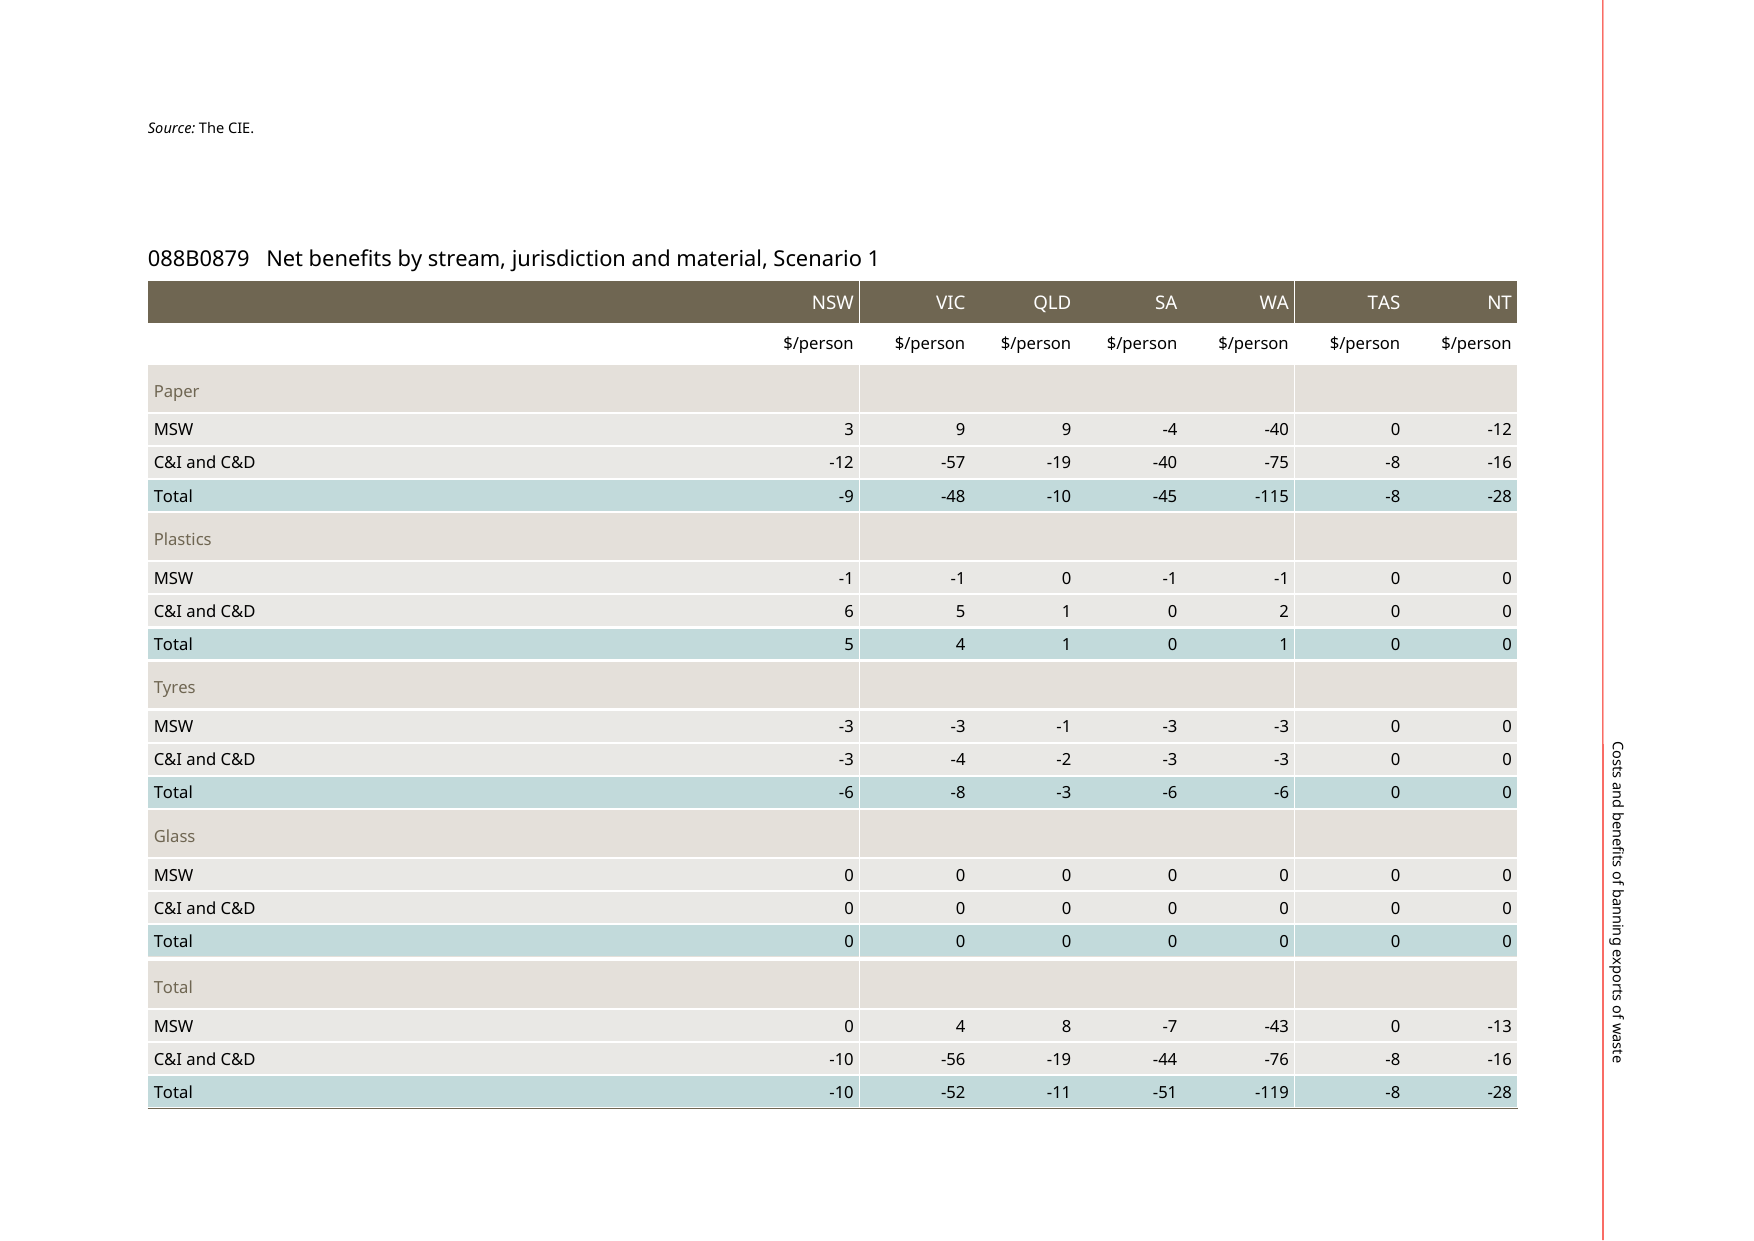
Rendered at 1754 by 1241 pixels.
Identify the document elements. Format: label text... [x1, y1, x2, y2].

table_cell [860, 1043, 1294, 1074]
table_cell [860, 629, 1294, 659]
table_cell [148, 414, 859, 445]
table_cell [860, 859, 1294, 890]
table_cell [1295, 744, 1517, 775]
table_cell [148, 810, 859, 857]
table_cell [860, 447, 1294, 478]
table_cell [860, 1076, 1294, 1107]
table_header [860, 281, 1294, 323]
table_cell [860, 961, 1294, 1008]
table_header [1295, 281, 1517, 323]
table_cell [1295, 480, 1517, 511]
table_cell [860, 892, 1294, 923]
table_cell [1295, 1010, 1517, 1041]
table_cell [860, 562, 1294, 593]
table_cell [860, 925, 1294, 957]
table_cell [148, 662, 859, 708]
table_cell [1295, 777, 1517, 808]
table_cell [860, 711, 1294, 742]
text 8.9 Net benefits by stream, jurisdiction and material, Scenario 1 [148, 243, 1518, 273]
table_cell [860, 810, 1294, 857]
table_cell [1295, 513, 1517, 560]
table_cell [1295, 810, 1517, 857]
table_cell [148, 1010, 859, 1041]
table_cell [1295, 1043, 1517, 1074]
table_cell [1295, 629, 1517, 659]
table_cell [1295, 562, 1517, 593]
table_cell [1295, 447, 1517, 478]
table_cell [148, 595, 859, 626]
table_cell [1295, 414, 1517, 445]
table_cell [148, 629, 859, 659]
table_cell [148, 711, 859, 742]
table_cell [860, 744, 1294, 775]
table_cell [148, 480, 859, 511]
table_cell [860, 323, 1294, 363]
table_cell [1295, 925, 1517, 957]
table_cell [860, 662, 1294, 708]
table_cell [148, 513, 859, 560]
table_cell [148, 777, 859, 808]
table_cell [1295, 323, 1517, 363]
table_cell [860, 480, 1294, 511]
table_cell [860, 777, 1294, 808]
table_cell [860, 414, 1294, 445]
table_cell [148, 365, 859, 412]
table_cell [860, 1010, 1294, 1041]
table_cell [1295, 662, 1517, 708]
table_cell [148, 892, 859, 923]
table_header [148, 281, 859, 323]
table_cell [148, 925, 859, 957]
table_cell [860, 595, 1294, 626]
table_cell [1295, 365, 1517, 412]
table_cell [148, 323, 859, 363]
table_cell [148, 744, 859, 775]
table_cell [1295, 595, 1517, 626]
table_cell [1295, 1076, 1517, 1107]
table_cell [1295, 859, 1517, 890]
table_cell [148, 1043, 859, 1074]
text Source: The CIE. [148, 118, 1518, 138]
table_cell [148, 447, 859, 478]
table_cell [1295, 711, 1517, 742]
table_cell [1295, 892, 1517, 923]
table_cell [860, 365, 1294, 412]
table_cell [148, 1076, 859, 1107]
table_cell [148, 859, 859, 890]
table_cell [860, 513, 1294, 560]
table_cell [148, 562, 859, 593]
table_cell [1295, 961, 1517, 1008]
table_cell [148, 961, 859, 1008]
